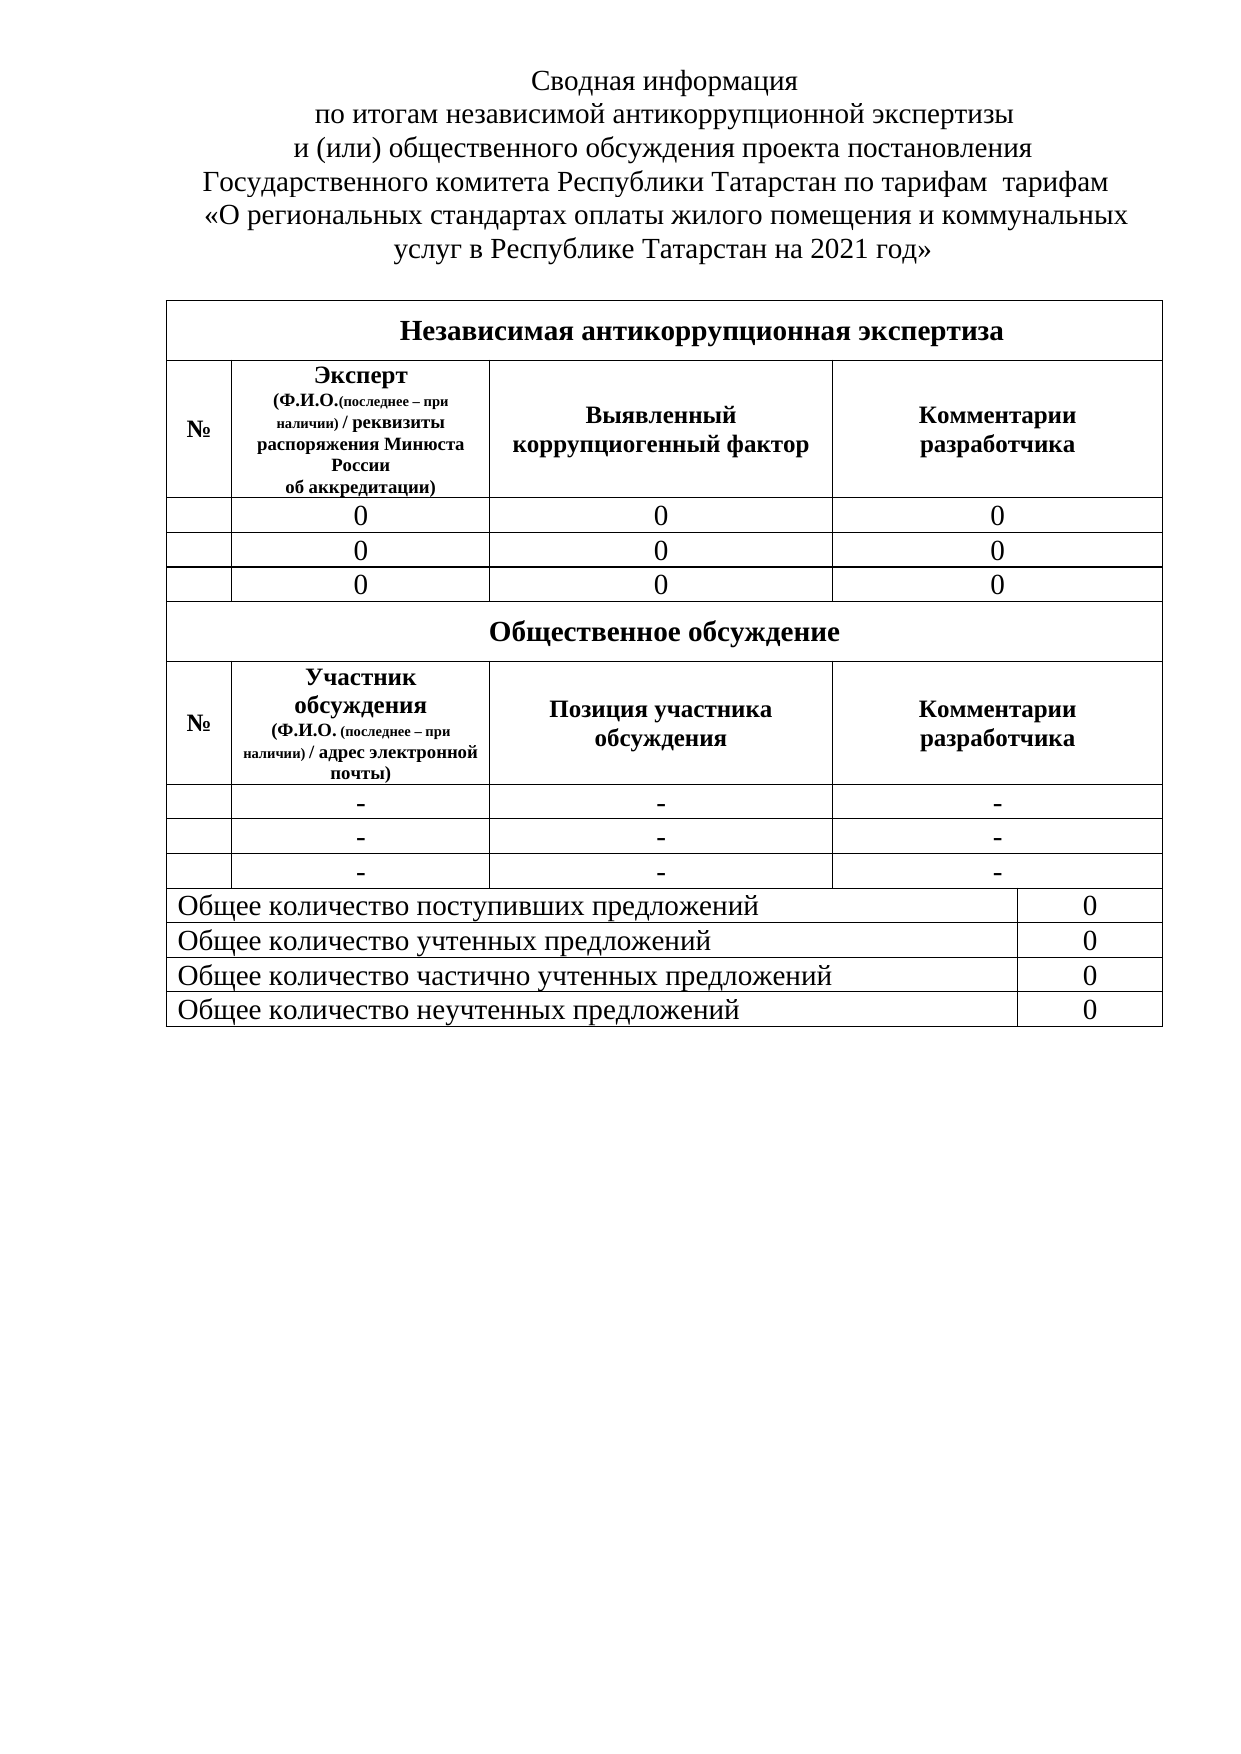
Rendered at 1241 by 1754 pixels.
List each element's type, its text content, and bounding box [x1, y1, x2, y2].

table_cell 0 [1018, 958, 1162, 991]
table_cell Общественное обсуждение [167, 602, 1162, 661]
table_cell Общее количество поступивших предложений [167, 889, 1017, 922]
table_cell 0 [232, 498, 489, 532]
table_cell № [167, 662, 231, 784]
text по итогам независимой антикоррупционной экспертизы [177, 97, 1152, 130]
table_cell 0 [232, 568, 489, 601]
text «О региональных стандартах оплаты жилого помещения и коммунальных услуг в Республике Татарстан на 2021 год» [932, 197, 1148, 264]
table_cell - [833, 819, 1162, 853]
table_cell [167, 568, 231, 601]
table_cell Комментарии разработчика [833, 361, 1162, 497]
text «О региональных стандартах оплаты жилого помещения и коммунальных услуг в Республике Татарстан на 2021 год» [177, 197, 393, 264]
table_cell 0 [490, 498, 832, 532]
table_cell - [232, 785, 489, 818]
table_cell 0 [490, 533, 832, 566]
table_cell № [167, 361, 231, 497]
table_cell 0 [490, 568, 832, 601]
table_cell 0 [1018, 923, 1162, 957]
table_cell Комментарии разработчика [833, 662, 1162, 784]
table_cell [167, 785, 231, 818]
text и (или) общественного обсуждения проекта постановления Государственного комитета Республики Татарстан по тарифам тарифам [177, 130, 758, 197]
table_cell 0 [232, 533, 489, 566]
table_cell [167, 819, 231, 853]
table_cell - [833, 785, 1162, 818]
table_cell 0 [833, 498, 1162, 532]
text и (или) общественного обсуждения проекта постановления Государственного комитета Республики Татарстан по тарифам тарифам [1032, 130, 1148, 197]
text Сводная информация [177, 63, 1152, 97]
table_cell 0 [1018, 992, 1162, 1026]
table_cell Эксперт (Ф.И.О.(последнее – при наличии) / реквизиты распоряжения Минюста России об аккредитации) [232, 361, 489, 497]
table_cell Участник обсуждения (Ф.И.О. (последнее – при наличии) / адрес электронной почты) [232, 662, 489, 784]
table_cell 0 [833, 533, 1162, 566]
table_cell 0 [1018, 889, 1162, 922]
table_cell - [232, 819, 489, 853]
table_cell Общее количество учтенных предложений [167, 923, 1017, 957]
table_cell Общее количество частично учтенных предложений [167, 958, 1017, 991]
table_cell Выявленный коррупциогенный фактор [490, 361, 832, 497]
table_header Независимая антикоррупционная экспертиза [167, 301, 1162, 359]
table_cell - [833, 854, 1162, 887]
table_cell - [490, 785, 832, 818]
table_cell 0 [833, 568, 1162, 601]
table_cell [167, 533, 231, 566]
table_cell Общее количество неучтенных предложений [167, 992, 1017, 1026]
table_cell [167, 854, 231, 887]
table_cell - [490, 819, 832, 853]
table_cell [167, 498, 231, 532]
table_cell Позиция участника обсуждения [490, 662, 832, 784]
table_cell - [232, 854, 489, 887]
table_cell - [490, 854, 832, 887]
